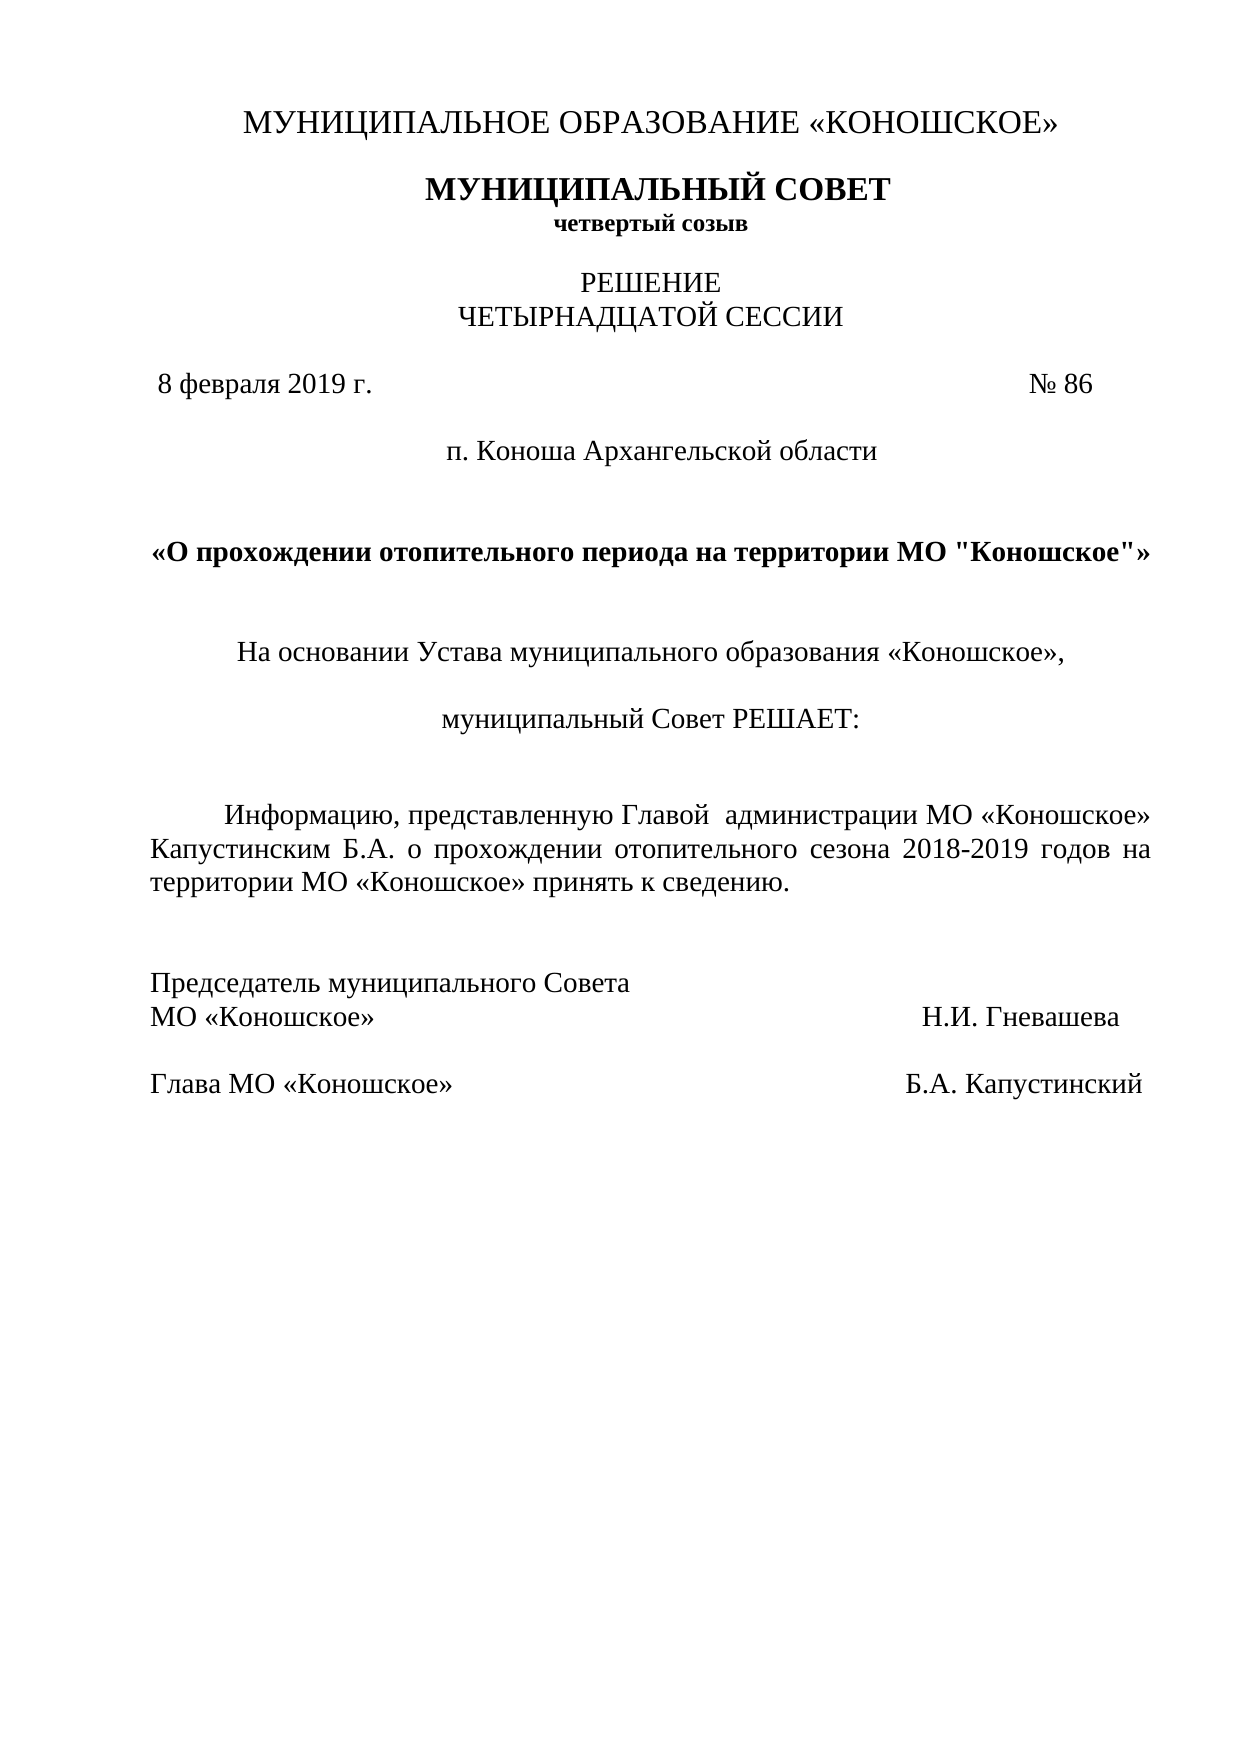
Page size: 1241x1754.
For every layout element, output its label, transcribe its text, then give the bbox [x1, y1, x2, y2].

text МО «Коношское» Н.И. Гневашева [150, 999, 1152, 1032]
text Информацию, представленную Главой администрации МО «Коношское» Капустинским Б.А. о прохождении отопительного сезона 2018-2019 годов на территории МО «Коношское» принять к сведению. [150, 797, 1152, 898]
text МУНИЦИПАЛЬНОЕ ОБРАЗОВАНИЕ «КОНОШСКОЕ» [150, 103, 1152, 141]
text «О прохождении отопительного периода на территории МО "Коношское"» [150, 534, 1152, 567]
text Председатель муниципального Совета [150, 965, 1152, 999]
text На основании Устава муниципального образования «Коношское», [150, 634, 1152, 668]
text РЕШЕНИЕ [150, 266, 1152, 299]
text 8 февраля 2019 г. № 86 [150, 366, 1152, 400]
text п. Коноша Архангельской области [150, 433, 1152, 467]
text ЧЕТЫРНАДЦАТОЙ СЕССИИ [150, 299, 1152, 333]
text четвертый созыв [150, 208, 1152, 237]
text муниципальный Совет РЕШАЕТ: [150, 702, 1152, 735]
text МУНИЦИПАЛЬНЫЙ СОВЕТ [150, 170, 1152, 208]
text Глава МО «Коношское» Б.А. Капустинский [150, 1066, 1152, 1099]
